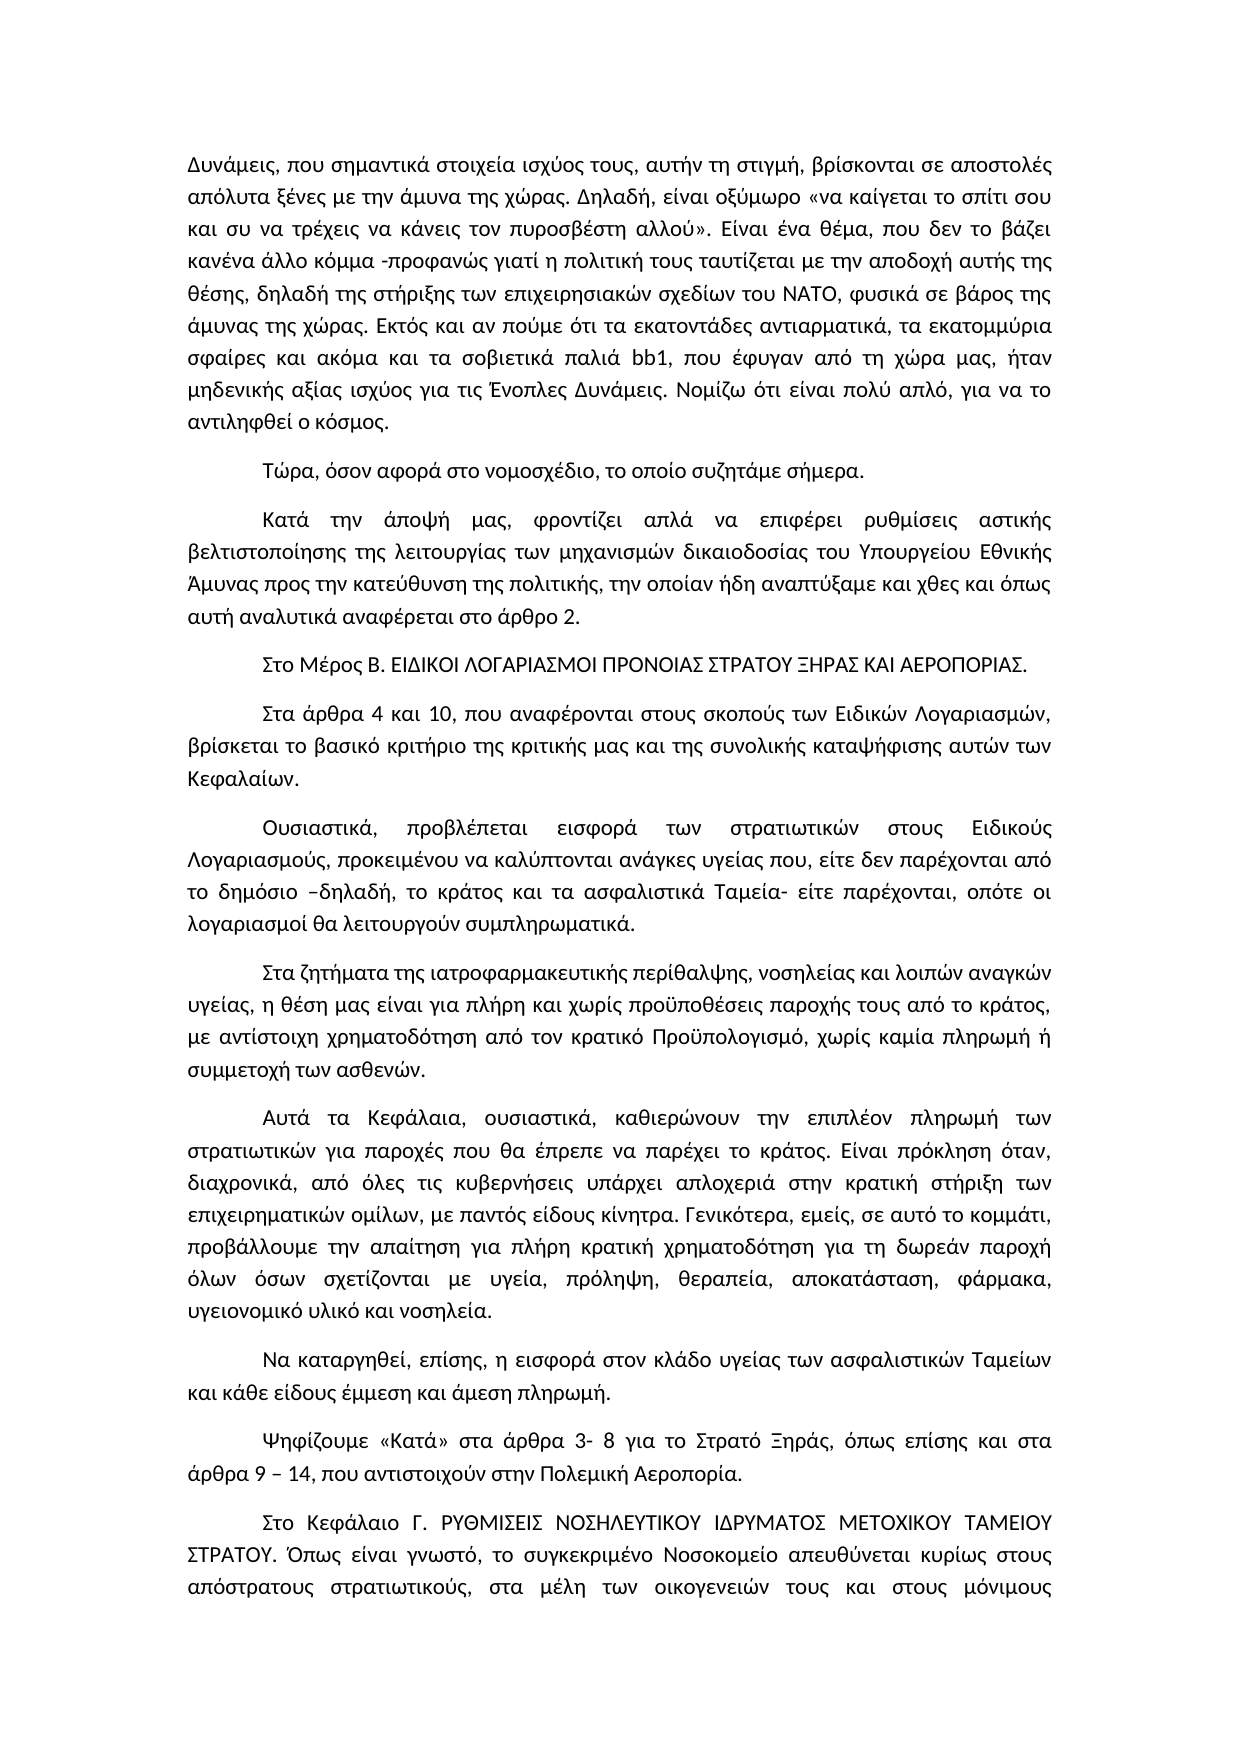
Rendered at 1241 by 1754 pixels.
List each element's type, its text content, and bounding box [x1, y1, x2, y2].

text Τώρα, όσον αφορά στο νομοσχέδιο, το οποίο συζητάμε σήμερα. [187, 456, 1053, 484]
text Αυτά τα Κεφάλαια, ουσιαστικά, καθιερώνουν την επιπλέον πληρωμή των στρατιωτικών για παροχές που θα έπρεπε να παρέχει το κράτος. Είναι πρόκληση όταν, διαχρονικά, από όλες τις κυβερνήσεις υπάρχει απλοχεριά στην κρατική στήριξη των επιχειρηματικών ομίλων, με παντός είδους κίνητρα. Γενικότερα, εμείς, σε αυτό το κομμάτι, προβάλλουμε την απαίτηση για πλήρη κρατική χρηματοδότηση για τη δωρεάν παροχή όλων όσων σχετίζονται με υγεία, πρόληψη, θεραπεία, αποκατάσταση, φάρμακα, υγειονομικό υλικό και νοσηλεία. [187, 1103, 1053, 1325]
text Ψηφίζουμε «Κατά» στα άρθρα 3- 8 για το Στρατό Ξηράς, όπως επίσης και στα άρθρα 9 – 14, που αντιστοιχούν στην Πολεμική Αεροπορία. [187, 1427, 1053, 1487]
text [187, 150, 1053, 436]
text Ουσιαστικά, προβλέπεται εισφορά των στρατιωτικών στους Ειδικούς Λογαριασμούς, προκειμένου να καλύπτονται ανάγκες υγείας που, είτε δεν παρέχονται από το δημόσιο –δηλαδή, το κράτος και τα ασφαλιστικά Ταμεία- είτε παρέχονται, οπότε οι λογαριασμοί θα λειτουργούν συμπληρωματικά. [187, 813, 1053, 937]
text Να καταργηθεί, επίσης, η εισφορά στον κλάδο υγείας των ασφαλιστικών Ταμείων και κάθε είδους έμμεση και άμεση πληρωμή. [187, 1346, 1053, 1406]
text Στα άρθρα 4 και 10, που αναφέρονται στους σκοπούς των Ειδικών Λογαριασμών, βρίσκεται το βασικό κριτήριο της κριτικής μας και της συνολικής καταψήφισης αυτών των Κεφαλαίων. [187, 699, 1053, 792]
text Στα ζητήματα της ιατροφαρμακευτικής περίθαλψης, νοσηλείας και λοιπών αναγκών υγείας, η θέση μας είναι για πλήρη και χωρίς προϋποθέσεις παροχής τους από το κράτος, με αντίστοιχη χρηματοδότηση από τον κρατικό Προϋπολογισμό, χωρίς καμία πληρωμή ή συμμετοχή των ασθενών. [187, 958, 1053, 1083]
text Κατά την άποψή μας, φροντίζει απλά να επιφέρει ρυθμίσεις αστικής βελτιστοποίησης της λειτουργίας των μηχανισμών δικαιοδοσίας του Υπουργείου Εθνικής Άμυνας προς την κατεύθυνση της πολιτικής, την οποίαν ήδη αναπτύξαμε και χθες και όπως αυτή αναλυτικά αναφέρεται στο άρθρο 2. [187, 505, 1053, 630]
text Στο Μέρος Β. ΕΙΔΙΚΟΙ ΛΟΓΑΡΙΑΣΜΟΙ ΠΡΟΝΟΙΑΣ ΣΤΡΑΤΟΥ ΞΗΡΑΣ ΚΑΙ ΑΕΡΟΠΟΡΙΑΣ. [187, 651, 1053, 679]
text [187, 1508, 1053, 1600]
